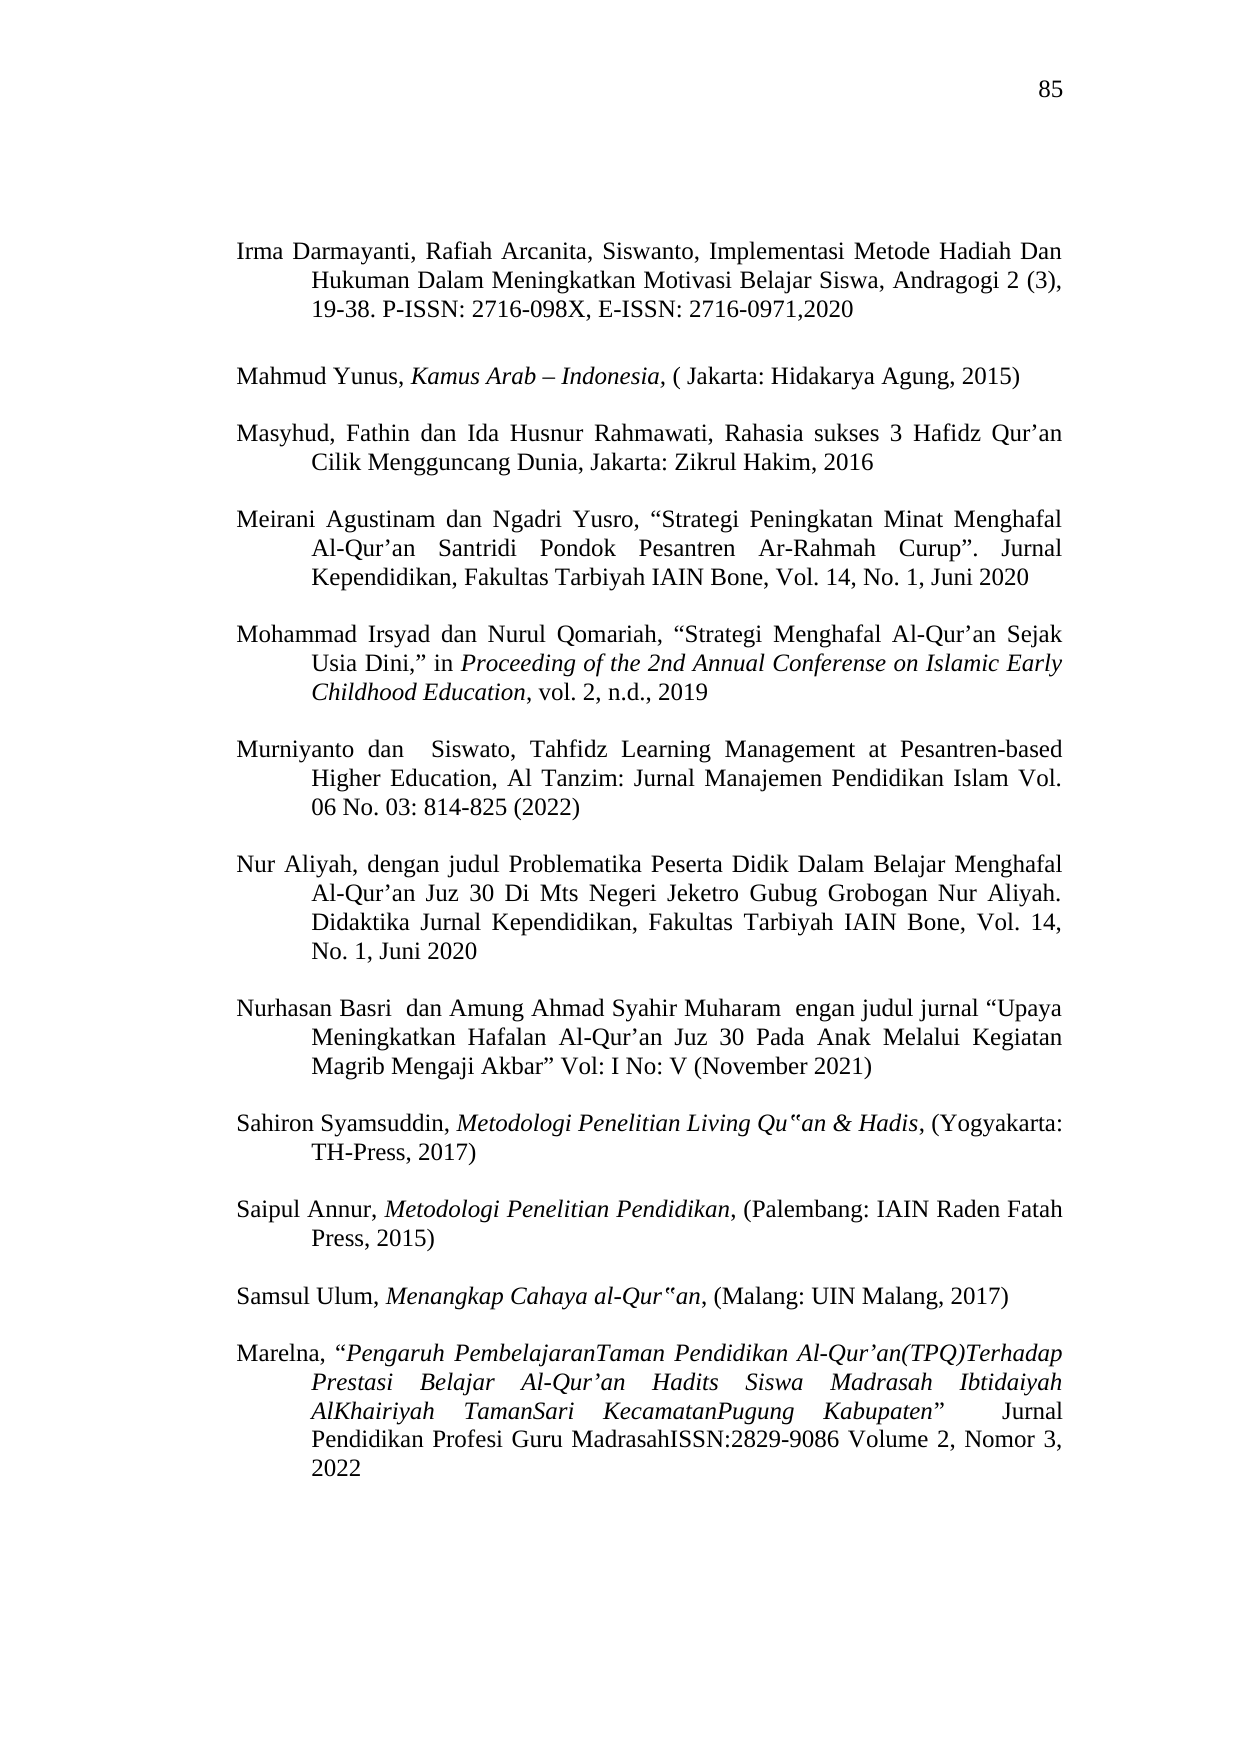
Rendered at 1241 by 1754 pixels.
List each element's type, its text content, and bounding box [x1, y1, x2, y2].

text Nur Aliyah, dengan judul Problematika Peserta Didik Dalam Belajar Menghafal Al-Qur’an Juz 30 Di Mts Negeri Jeketro Gubug Grobogan Nur Aliyah. Didaktika Jurnal Kependidikan, Fakultas Tarbiyah IAIN Bone, Vol. 14, No. 1, Juni 2020 [236, 849, 1063, 964]
text Mohammad Irsyad dan Nurul Qomariah, “Strategi Menghafal Al-Qur’an Sejak Usia Dini,” in Proceeding of the 2nd Annual Conferense on Islamic Early Childhood Education, vol. 2, n.d., 2019 [236, 619, 1063, 706]
text Mahmud Yunus, Kamus Arab – Indonesia, ( Jakarta: Hidakarya Agung, 2015) [236, 361, 1063, 389]
text Irma Darmayanti, Rafiah Arcanita, Siswanto, Implementasi Metode Hadiah Dan Hukuman Dalam Meningkatkan Motivasi Belajar Siswa, Andragogi 2 (3), 19-38. P-ISSN: 2716-098X, E-ISSN: 2716-0971,2020 [236, 236, 1063, 322]
text Meirani Agustinam dan Ngadri Yusro, “Strategi Peningkatan Minat Menghafal Al-Qur’an Santridi Pondok Pesantren Ar-Rahmah Curup”. Jurnal Kependidikan, Fakultas Tarbiyah IAIN Bone, Vol. 14, No. 1, Juni 2020 [236, 504, 1063, 591]
text Murniyanto dan Siswato, Tahfidz Learning Management at Pesantren-based Higher Education, Al Tanzim: Jurnal Manajemen Pendidikan Islam Vol. 06 No. 03: 814-825 (2022) [236, 734, 1063, 821]
text Masyhud, Fathin dan Ida Husnur Rahmawati, Rahasia sukses 3 Hafidz Qur’an Cilik Mengguncang Dunia, Jakarta: Zikrul Hakim, 2016 [236, 418, 1063, 476]
text Nurhasan Basri dan Amung Ahmad Syahir Muharam engan judul jurnal “Upaya Meningkatkan Hafalan Al-Qur’an Juz 30 Pada Anak Melalui Kegiatan Magrib Mengaji Akbar” Vol: I No: V (November 2021) [236, 993, 1063, 1079]
text Saipul Annur, Metodologi Penelitian Pendidikan, (Palembang: IAIN Raden Fatah Press, 2015) [236, 1194, 1063, 1252]
text Samsul Ulum, Menangkap Cahaya al-Qur‟an, (Malang: UIN Malang, 2017) [236, 1281, 1063, 1309]
text Marelna, “Pengaruh PembelajaranTaman Pendidikan Al-Qur’an(TPQ)Terhadap Prestasi Belajar Al-Qur’an Hadits Siswa Madrasah Ibtidaiyah AlKhairiyah TamanSari KecamatanPugung Kabupaten” Jurnal Pendidikan Profesi Guru MadrasahISSN:2829-9086 Volume 2, Nomor 3, 2022 [236, 1338, 1063, 1482]
text Sahiron Syamsuddin, Metodologi Penelitian Living Qu‟an & Hadis, (Yogyakarta: TH-Press, 2017) [236, 1108, 1063, 1166]
